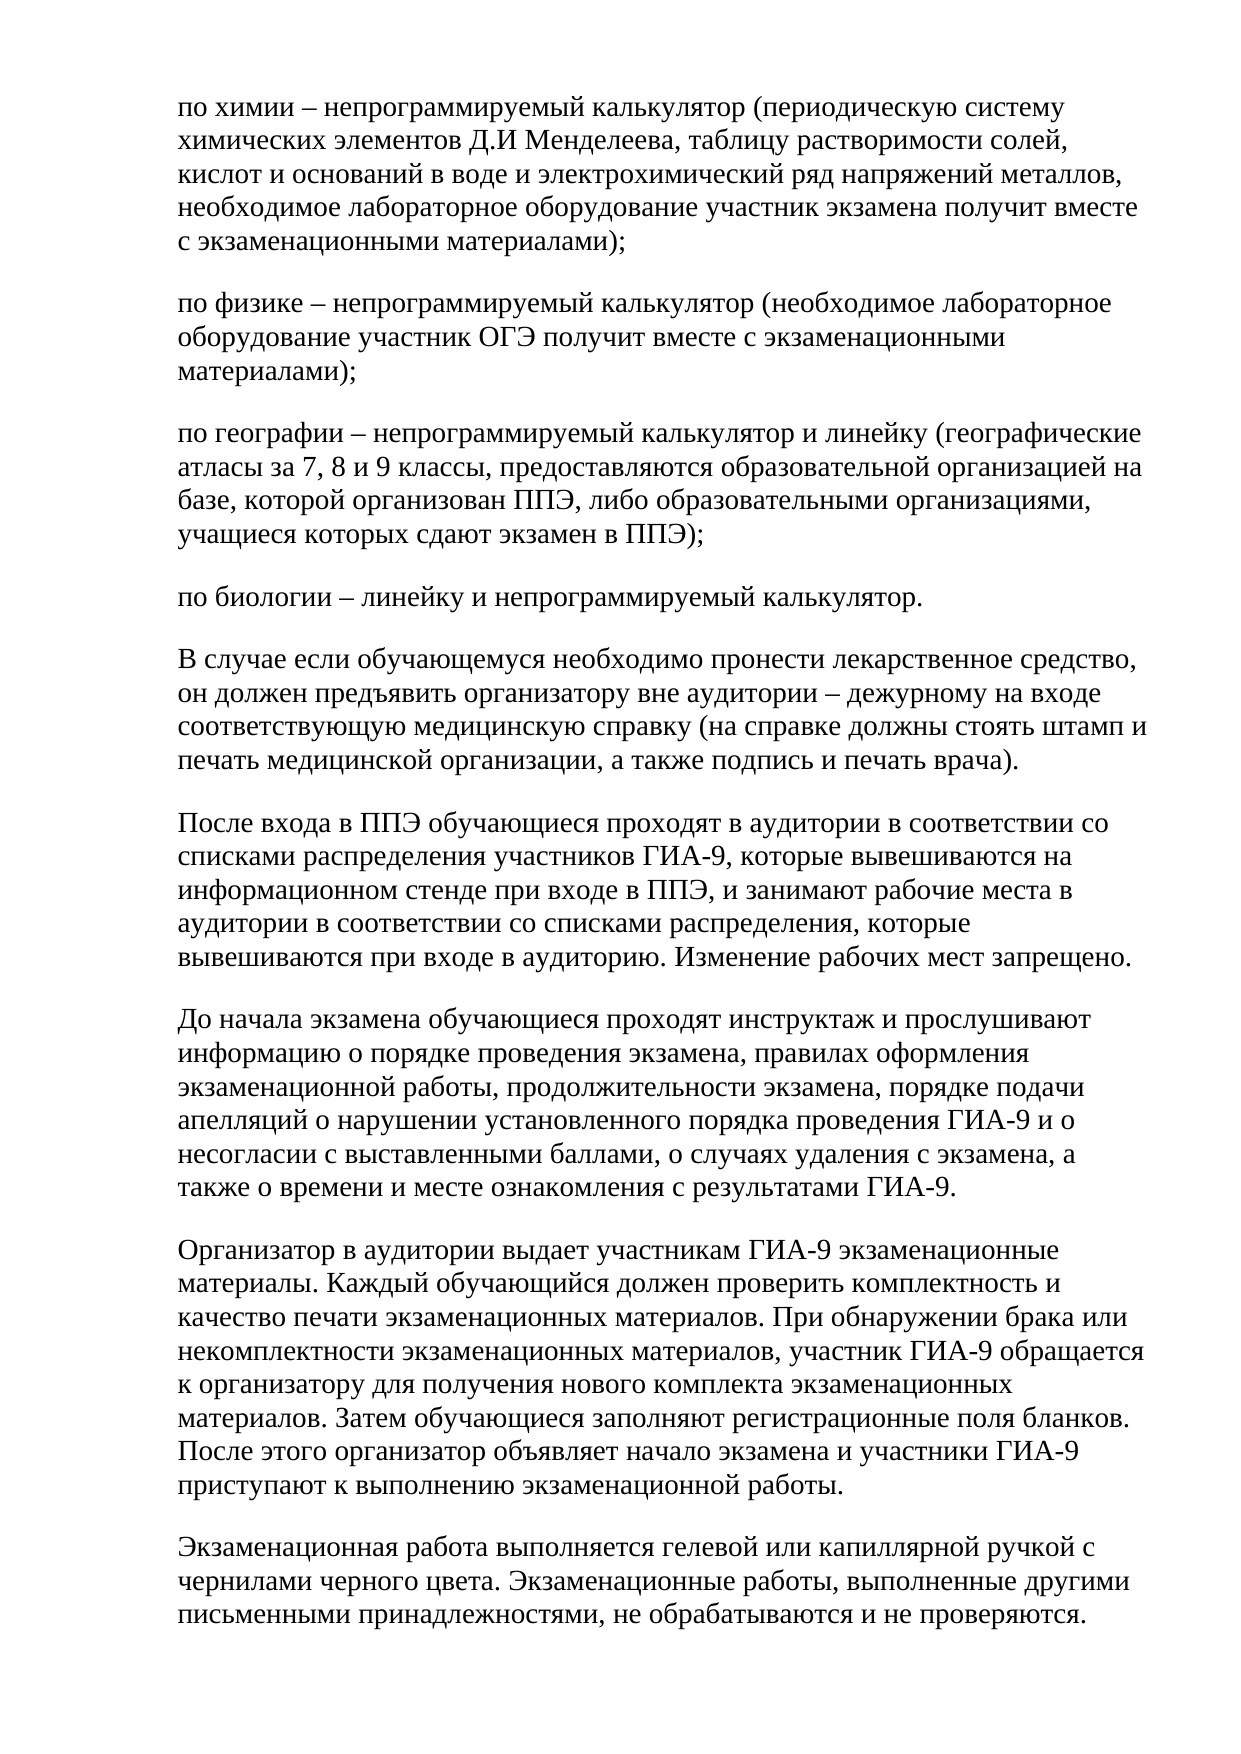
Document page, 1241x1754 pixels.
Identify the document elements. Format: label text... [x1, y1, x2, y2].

text Организатор в аудитории выдает участникам ГИА-9 экзаменационные материалы. Каждый обучающийся должен проверить комплектность и качество печати экзаменационных материалов. При обнаружении брака или некомплектности экзаменационных материалов, участник ГИА-9 обращается к организатору для получения нового комплекта экзаменационных материалов. Затем обучающиеся заполняют регистрационные поля бланков. После этого организатор объявляет начало экзамена и участники ГИА-9 приступают к выполнению экзаменационной работы. [177, 1232, 1152, 1500]
text После входа в ППЭ обучающиеся проходят в аудитории в соответствии со списками распределения участников ГИА-9, которые вывешиваются на информационном стенде при входе в ППЭ, и занимают рабочие места в аудитории в соответствии со списками распределения, которые вывешиваются при входе в аудиторию. Изменение рабочих мест запрещено. [177, 805, 1152, 972]
text по химии – непрограммируемый калькулятор (периодическую систему химических элементов Д.И Менделеева, таблицу растворимости солей, кислот и оснований в воде и электрохимический ряд напряжений металлов, необходимое лабораторное оборудование участник экзамена получит вместе с экзаменационными материалами); [177, 89, 1152, 256]
text по географии – непрограммируемый калькулятор и линейку (географические атласы за 7, 8 и 9 классы, предоставляются образовательной организацией на базе, которой организован ППЭ, либо образовательными организациями, учащиеся которых сдают экзамен в ППЭ); [177, 415, 1152, 549]
text по физике – непрограммируемый калькулятор (необходимое лабораторное оборудование участник ОГЭ получит вместе с экзаменационными материалами); [177, 286, 1152, 386]
text До начала экзамена обучающиеся проходят инструктаж и прослушивают информацию о порядке проведения экзамена, правилах оформления экзаменационной работы, продолжительности экзамена, порядке подачи апелляций о нарушении установленного порядка проведения ГИА-9 и о несогласии с выставленными баллами, о случаях удаления с экзамена, а также о времени и месте ознакомления с результатами ГИА-9. [177, 1002, 1152, 1203]
text В случае если обучающемуся необходимо пронести лекарственное средство, он должен предъявить организатору вне аудитории – дежурному на входе соответствующую медицинскую справку (на справке должны стоять штамп и печать медицинской организации, а также подпись и печать врача). [177, 641, 1152, 776]
text Экзаменационная работа выполняется гелевой или капиллярной ручкой с чернилами черного цвета. Экзаменационные работы, выполненные другими письменными принадлежностями, не обрабатываются и не проверяются. [177, 1529, 1152, 1630]
text по биологии – линейку и непрограммируемый калькулятор. [177, 579, 1152, 612]
